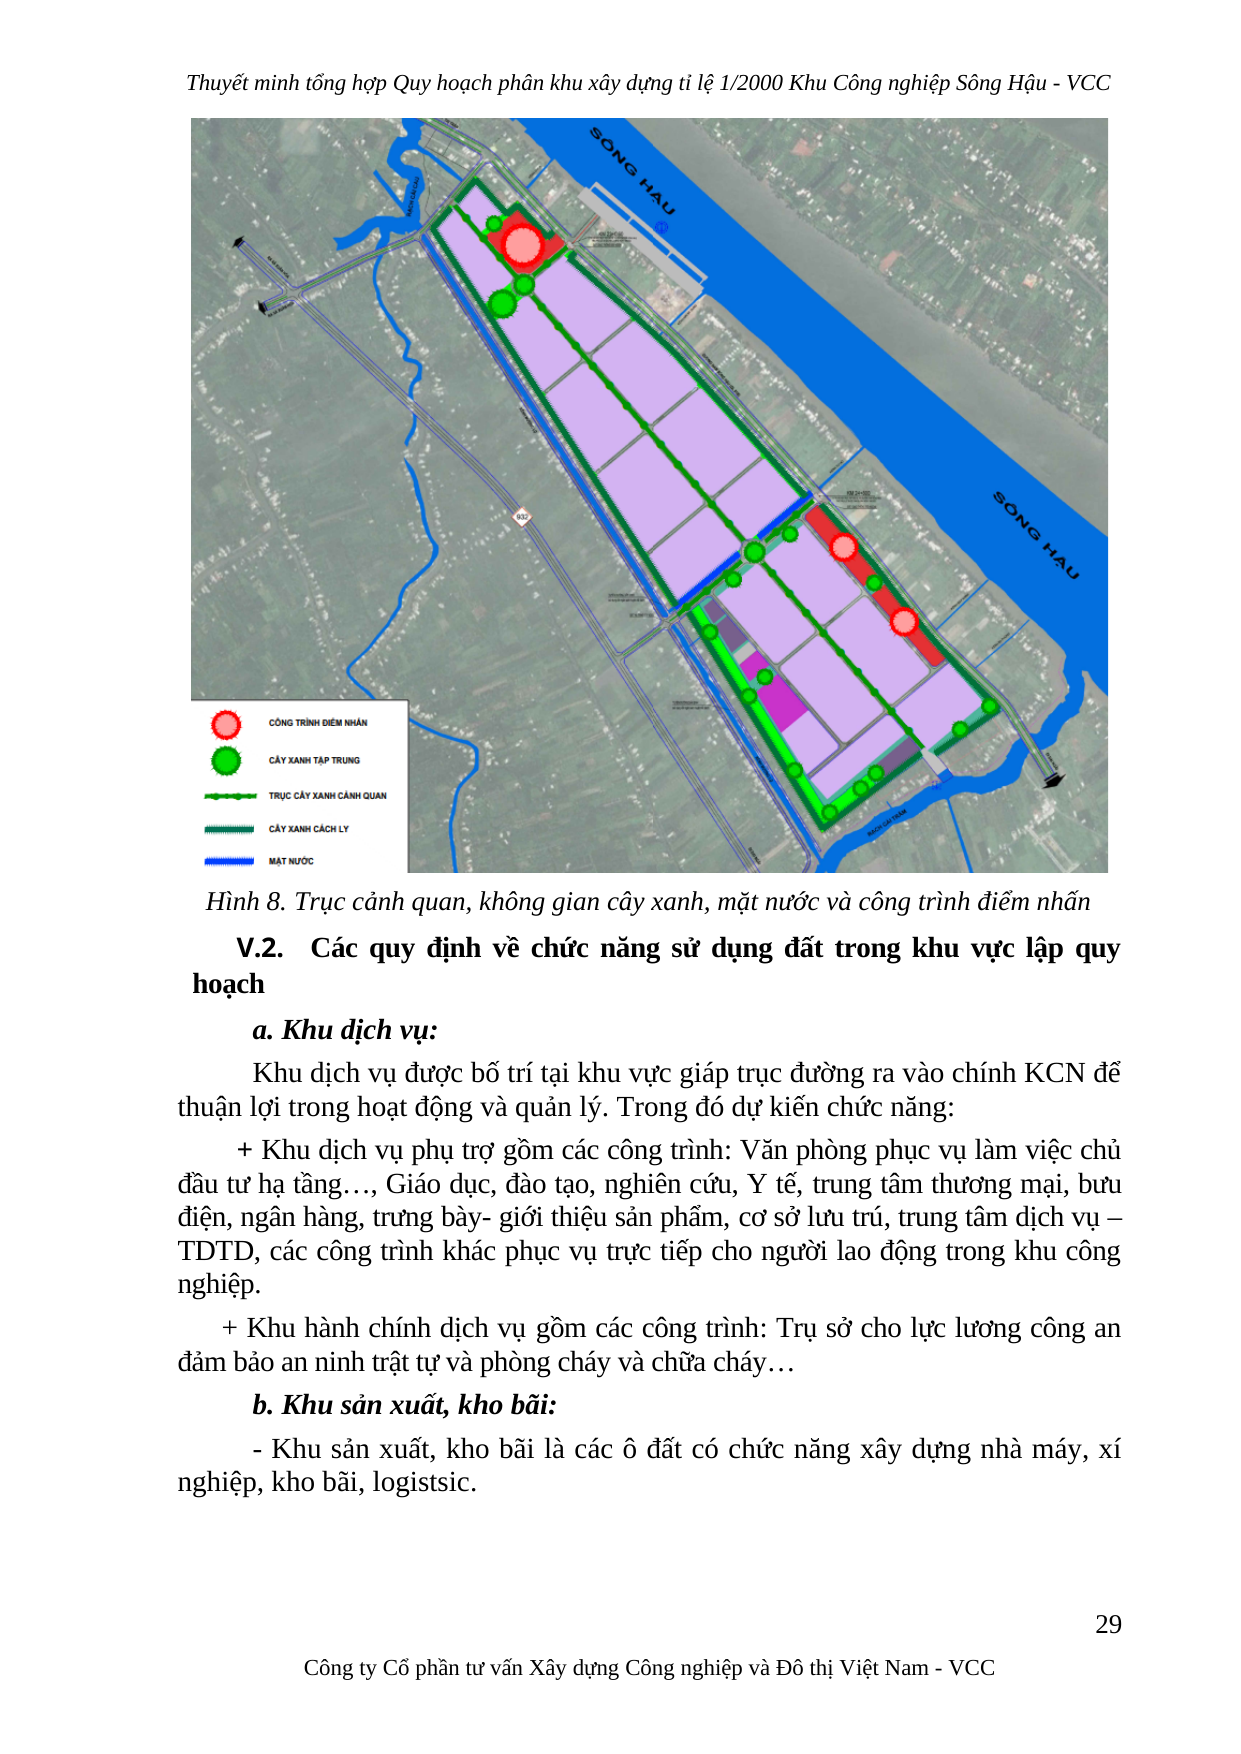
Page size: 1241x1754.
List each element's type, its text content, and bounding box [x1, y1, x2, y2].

text Khu dịch vụ được bố trí tại khu vực giáp trục đường ra vào chính KCN để thuận lợi trong hoạt động và quản lý. Trong đó dự kiến chức năng: [177, 1055, 1122, 1122]
text - Khu sản xuất, kho bãi là các ô đất có chức năng xây dựng nhà máy, xí nghiệp, kho bãi, logistsic. [177, 1431, 1122, 1498]
text a. Khu dịch vụ: [177, 1012, 1122, 1045]
picture [191, 118, 1109, 873]
text b. Khu sản xuất, kho bãi: [177, 1387, 1122, 1421]
text Trục cảnh quan, không gian cây xanh, mặt nước và công trình điểm nhấn [177, 885, 1122, 916]
text Các quy định về chức năng sử dụng đất trong khu vực lập quy hoạch [192, 929, 1122, 999]
text + Khu dịch vụ phụ trợ gồm các công trình: Văn phòng phục vụ làm việc chủ đầu tư hạ tầng…, Giáo dục, đào tạo, nghiên cứu, Y tế, trung tâm thương mại, bưu điện, ngân hàng, trưng bày- giới thiệu sản phẩm, cơ sở lưu trú, trung tâm dịch vụ – TDTD, các công trình khác phục vụ trực tiếp cho người lao động trong khu công nghiệp. [177, 1132, 1122, 1300]
text + Khu hành chính dịch vụ gồm các công trình: Trụ sở cho lực lương công an đảm bảo an ninh trật tự và phòng cháy và chữa cháy… [177, 1310, 1122, 1377]
